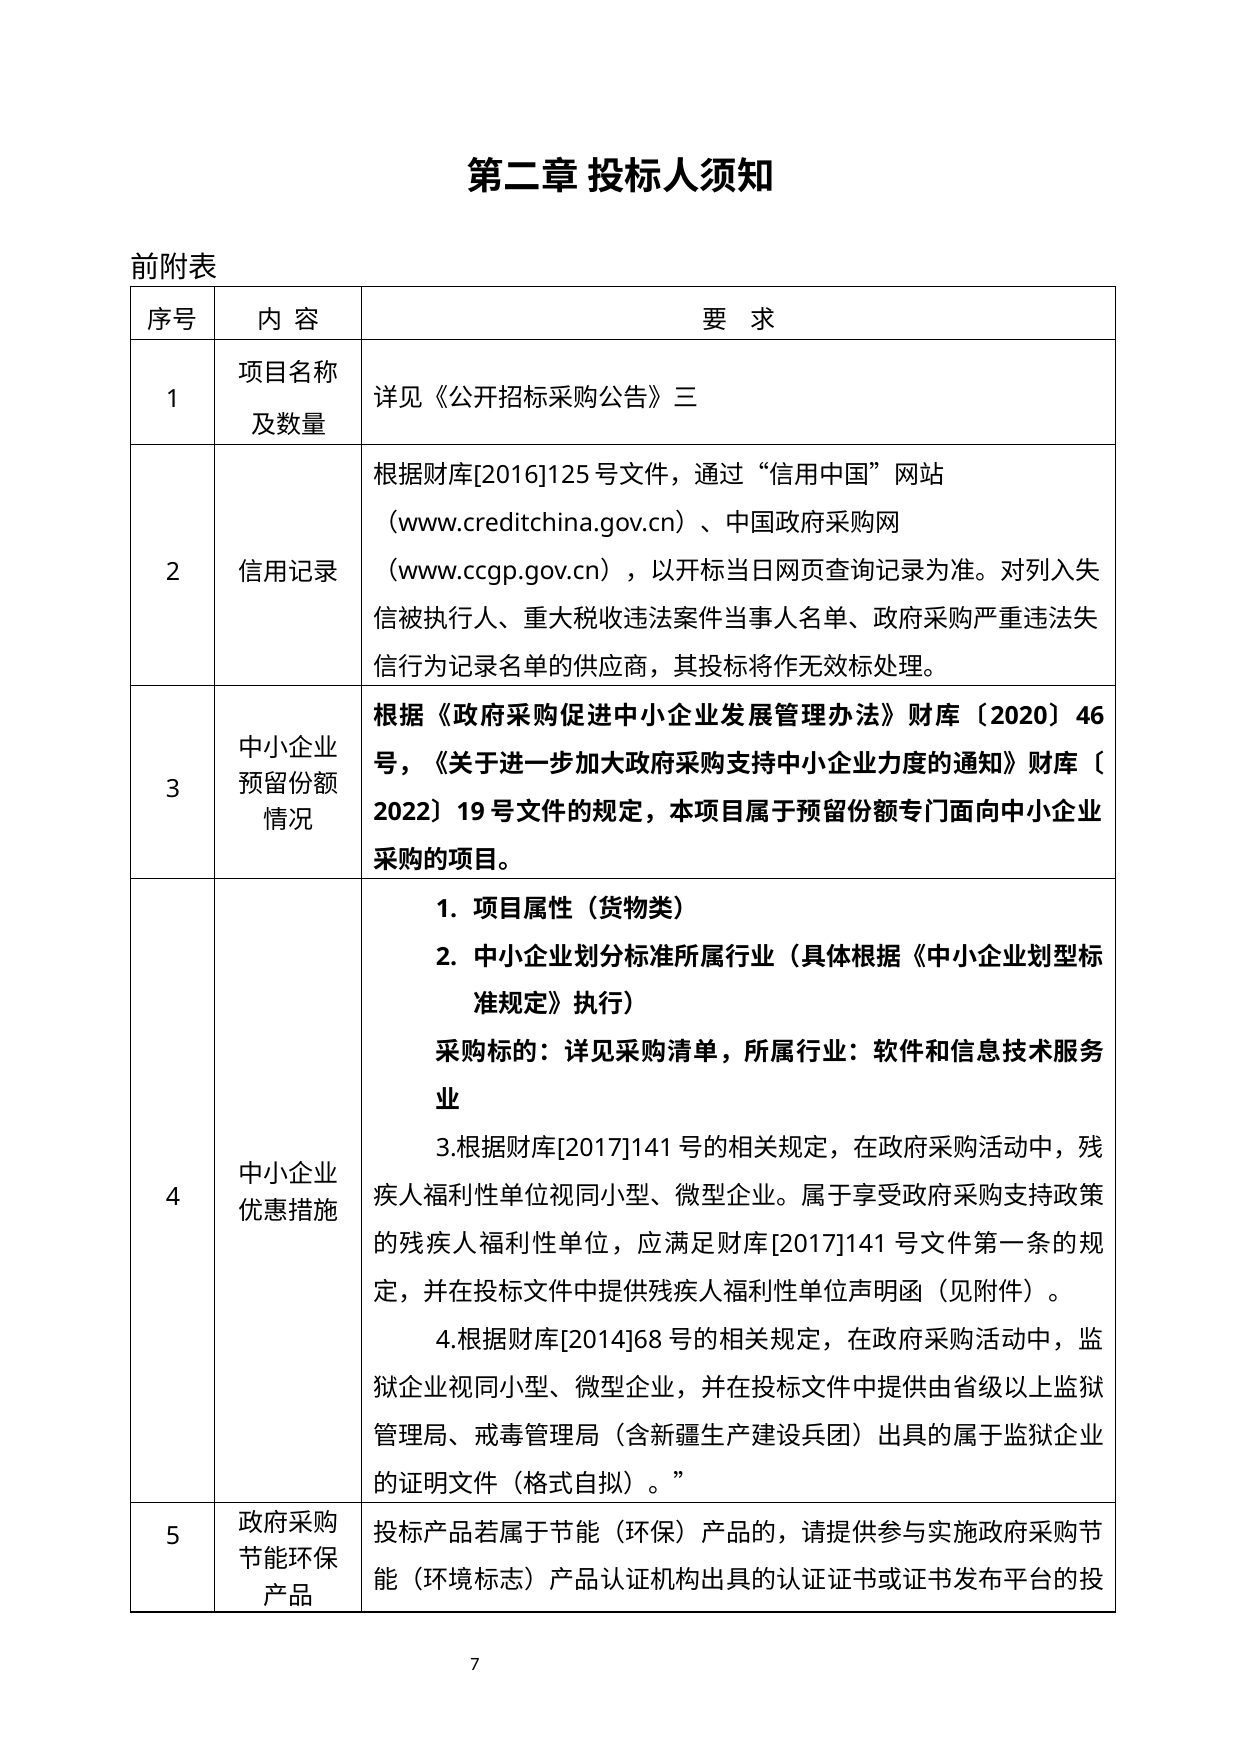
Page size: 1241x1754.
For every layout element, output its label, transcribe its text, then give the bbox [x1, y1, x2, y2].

table_cell 中小企业预留份额情况 [215, 686, 361, 878]
table_cell 根据财库[2016]125号文件，通过“信用中国”网站（www.creditchina.gov.cn）、中国政府采购网（www.ccgp.gov.cn），以开标当日网页查询记录为准。对列入失信被执行人、重大税收违法案件当事人名单、政府采购严重违法失信行为记录名单的供应商，其投标将作无效标处理。 [362, 445, 1115, 685]
table_header 序号 [131, 287, 214, 339]
text 前附表 [130, 244, 1110, 286]
table_cell 信用记录 [215, 445, 361, 685]
table_cell 5 [131, 1503, 214, 1611]
table_cell 1 [131, 340, 214, 444]
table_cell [362, 1503, 1115, 1611]
table_cell 4 [131, 879, 214, 1502]
table_cell 3 [131, 686, 214, 878]
table_cell 根据《政府采购促进中小企业发展管理办法》财库〔2020〕46号，《关于进一步加大政府采购支持中小企业力度的通知》财库〔2022〕19号文件的规定，本项目属于预留份额专门面向中小企业采购的项目。 [362, 686, 1115, 878]
table_header 内 容 [215, 287, 361, 339]
table_cell 项目名称及数量 [215, 340, 361, 444]
table_cell 政府采购节能环保产品 [215, 1503, 361, 1611]
table_cell 详见《公开招标采购公告》三 [362, 340, 1115, 444]
table_cell 2 [131, 445, 214, 685]
table_header 要 求 [362, 287, 1115, 339]
table_cell 中小企业优惠措施 [215, 879, 361, 1502]
table_cell 项目属性（货物类） 中小企业划分标准所属行业（具体根据《中小企业划型标准规定》执行） 采购标的：详见采购清单，所属行业：软件和信息技术服务业 3.根据财库[2017]141号的相关规定，在政府采购活动中，残疾人福利性单位视同小型、微型企业。属于享受政府采购支持政策的残疾人福利性单位，应满足财库[2017]141号文件第一条的规定，并在投标文件中提供残疾人福利性单位声明函（见附件）。 4.根据财库[2014]68号的相关规定，在政府采购活动中，监狱企业视同小型、微型企业，并在投标文件中提供由省级以上监狱管理局、戒毒管理局（含新疆生产建设兵团）出具的属于监狱企业的证明文件（格式自拟）。” [362, 879, 1115, 1502]
text 第二章 投标人须知 [130, 146, 1110, 200]
